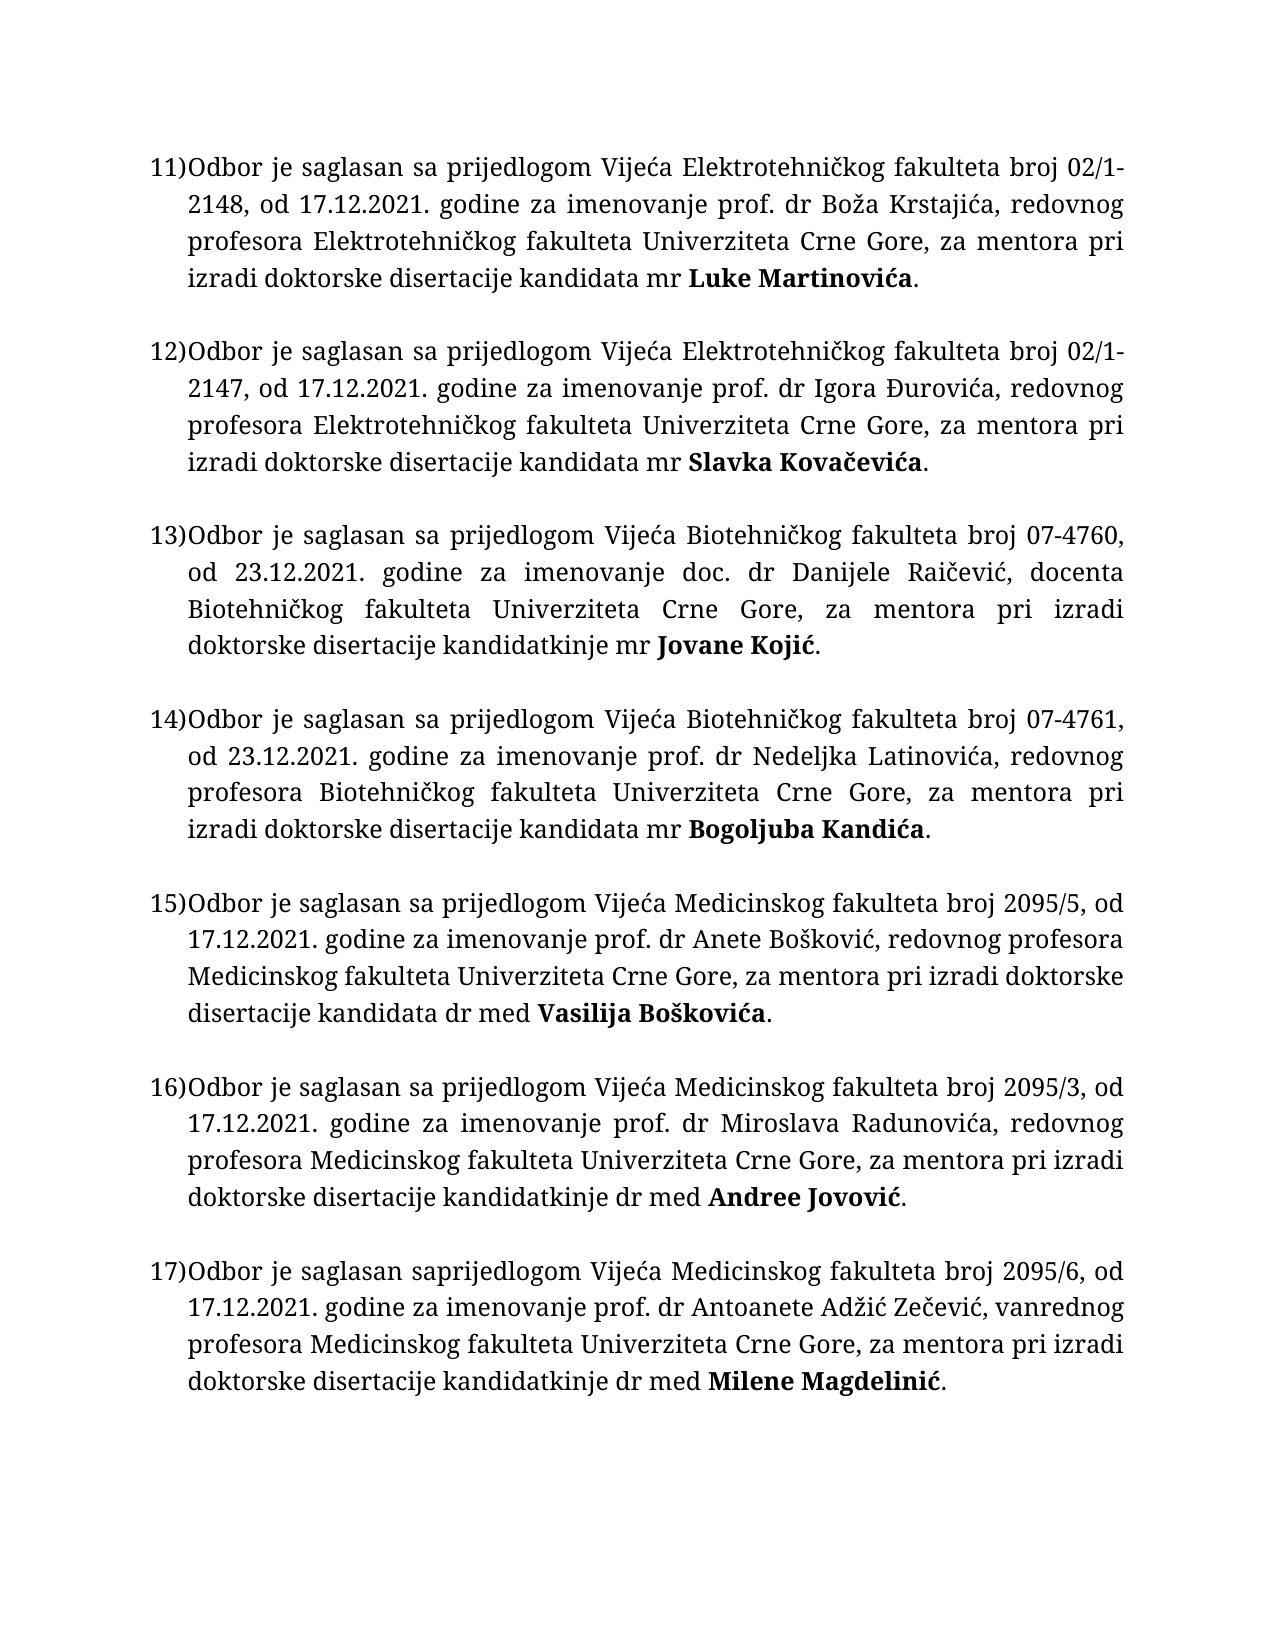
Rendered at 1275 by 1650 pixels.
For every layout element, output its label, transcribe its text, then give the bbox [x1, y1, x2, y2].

list Odbor je saglasan sa prijedlogom Vijeća Elektrotehničkog fakulteta broj 02/1-2148, od 17.12.2021. godine za imenovanje prof. dr Boža Krstajića, redovnog profesora Elektrotehničkog fakulteta Univerziteta Crne Gore, za mentora pri izradi doktorske disertacije kandidata mr Luke Martinovića. [150, 150, 1125, 294]
list Odbor je saglasan saprijedlogom Vijeća Medicinskog fakulteta broj 2095/6, od 17.12.2021. godine za imenovanje prof. dr Antoanete Adžić Zečević, vanrednog profesora Medicinskog fakulteta Univerziteta Crne Gore, za mentora pri izradi doktorske disertacije kandidatkinje dr med Milene Magdelinić. [150, 1253, 1125, 1397]
list Odbor je saglasan sa prijedlogom Vijeća Elektrotehničkog fakulteta broj 02/1-2147, od 17.12.2021. godine za imenovanje prof. dr Igora Đurovića, redovnog profesora Elektrotehničkog fakulteta Univerziteta Crne Gore, za mentora pri izradi doktorske disertacije kandidata mr Slavka Kovačevića. [150, 334, 1125, 478]
list Odbor je saglasan sa prijedlogom Vijeća Biotehničkog fakulteta broj 07-4760, od 23.12.2021. godine za imenovanje doc. dr Danijele Raičević, docenta Biotehničkog fakulteta Univerziteta Crne Gore, za mentora pri izradi doktorske disertacije kandidatkinje mr Jovane Kojić. [150, 518, 1125, 662]
list Odbor je saglasan sa prijedlogom Vijeća Medicinskog fakulteta broj 2095/5, od 17.12.2021. godine za imenovanje prof. dr Anete Bošković, redovnog profesora Medicinskog fakulteta Univerziteta Crne Gore, za mentora pri izradi doktorske disertacije kandidata dr med Vasilija Boškovića. [150, 885, 1125, 1030]
list Odbor je saglasan sa prijedlogom Vijeća Biotehničkog fakulteta broj 07-4761, od 23.12.2021. godine za imenovanje prof. dr Nedeljka Latinovića, redovnog profesora Biotehničkog fakulteta Univerziteta Crne Gore, za mentora pri izradi doktorske disertacije kandidata mr Bogoljuba Kandića. [150, 702, 1125, 846]
list Odbor je saglasan sa prijedlogom Vijeća Medicinskog fakulteta broj 2095/3, od 17.12.2021. godine za imenovanje prof. dr Miroslava Radunovića, redovnog profesora Medicinskog fakulteta Univerziteta Crne Gore, za mentora pri izradi doktorske disertacije kandidatkinje dr med Andree Jovović. [150, 1069, 1125, 1214]
